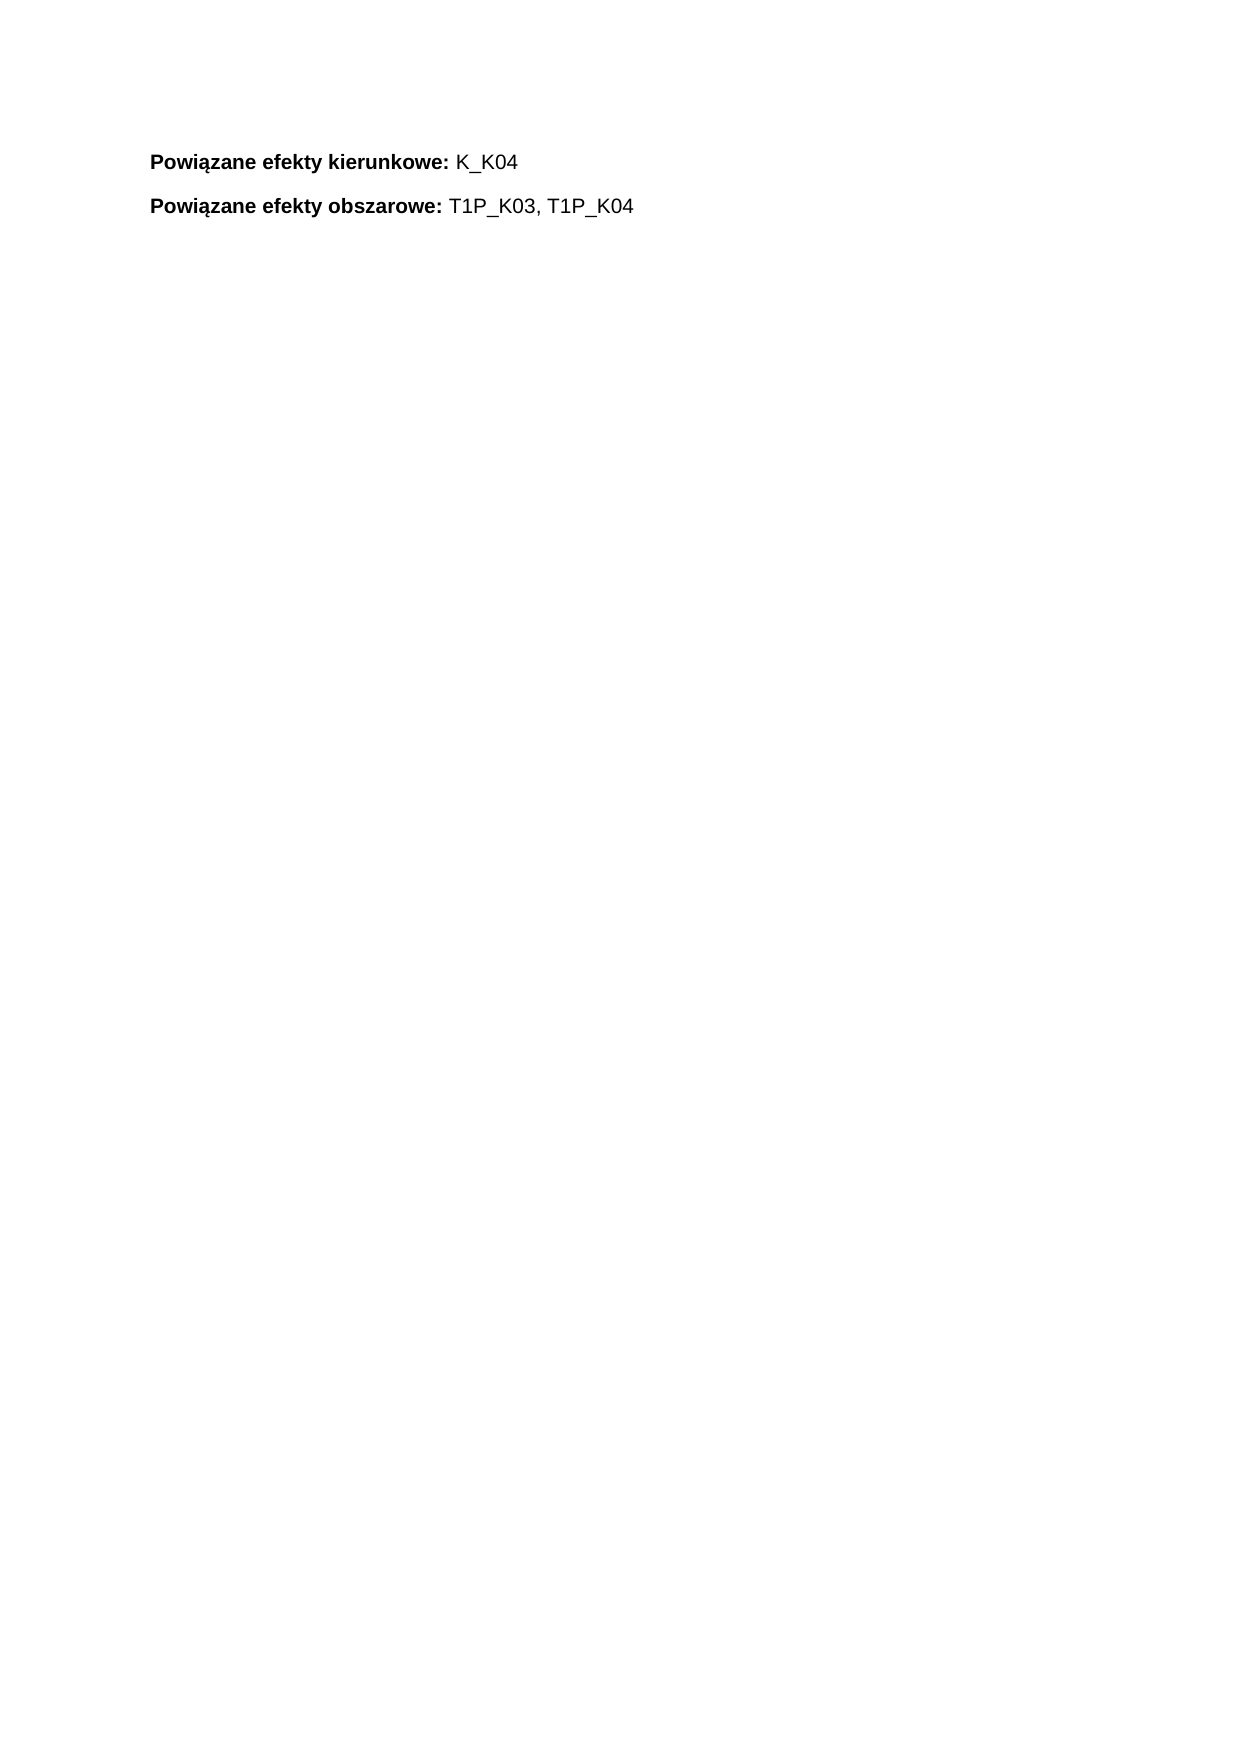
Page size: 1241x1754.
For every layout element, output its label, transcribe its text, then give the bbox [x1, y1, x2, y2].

text Powiązane efekty obszarowe: T1P_K03, T1P_K04 [150, 194, 1090, 218]
text Powiązane efekty kierunkowe: K_K04 [150, 150, 1090, 174]
